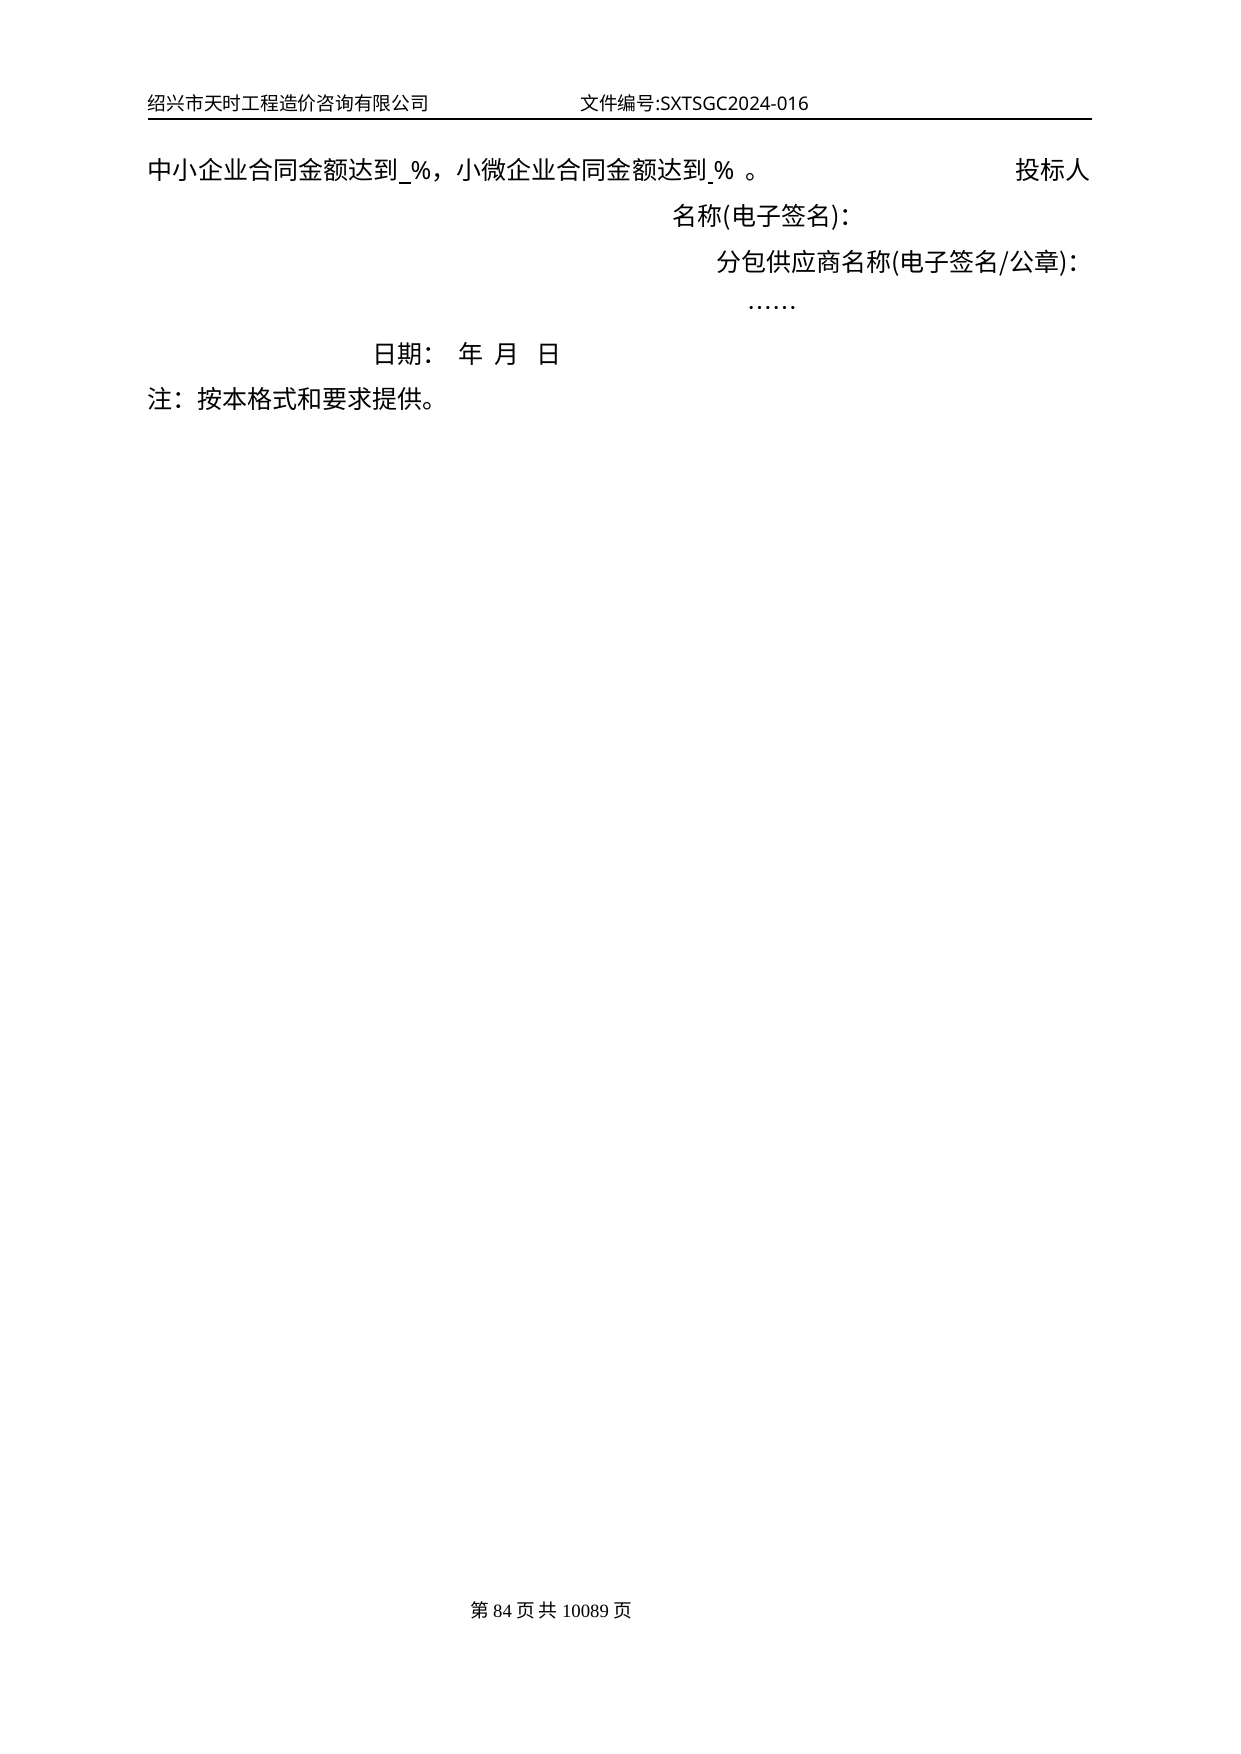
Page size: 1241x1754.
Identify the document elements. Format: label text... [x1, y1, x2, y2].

text …… [148, 281, 1092, 326]
text 分包供应商名称(电子签名/公章)： [148, 235, 1092, 281]
text 日期： 年 月 日 [148, 326, 1092, 372]
text 中小企业合同金额达到 %，小微企业合同金额达到 % 。 投标人名称(电子签名)： [148, 143, 1092, 235]
text 注：按本格式和要求提供。 [148, 372, 1092, 418]
